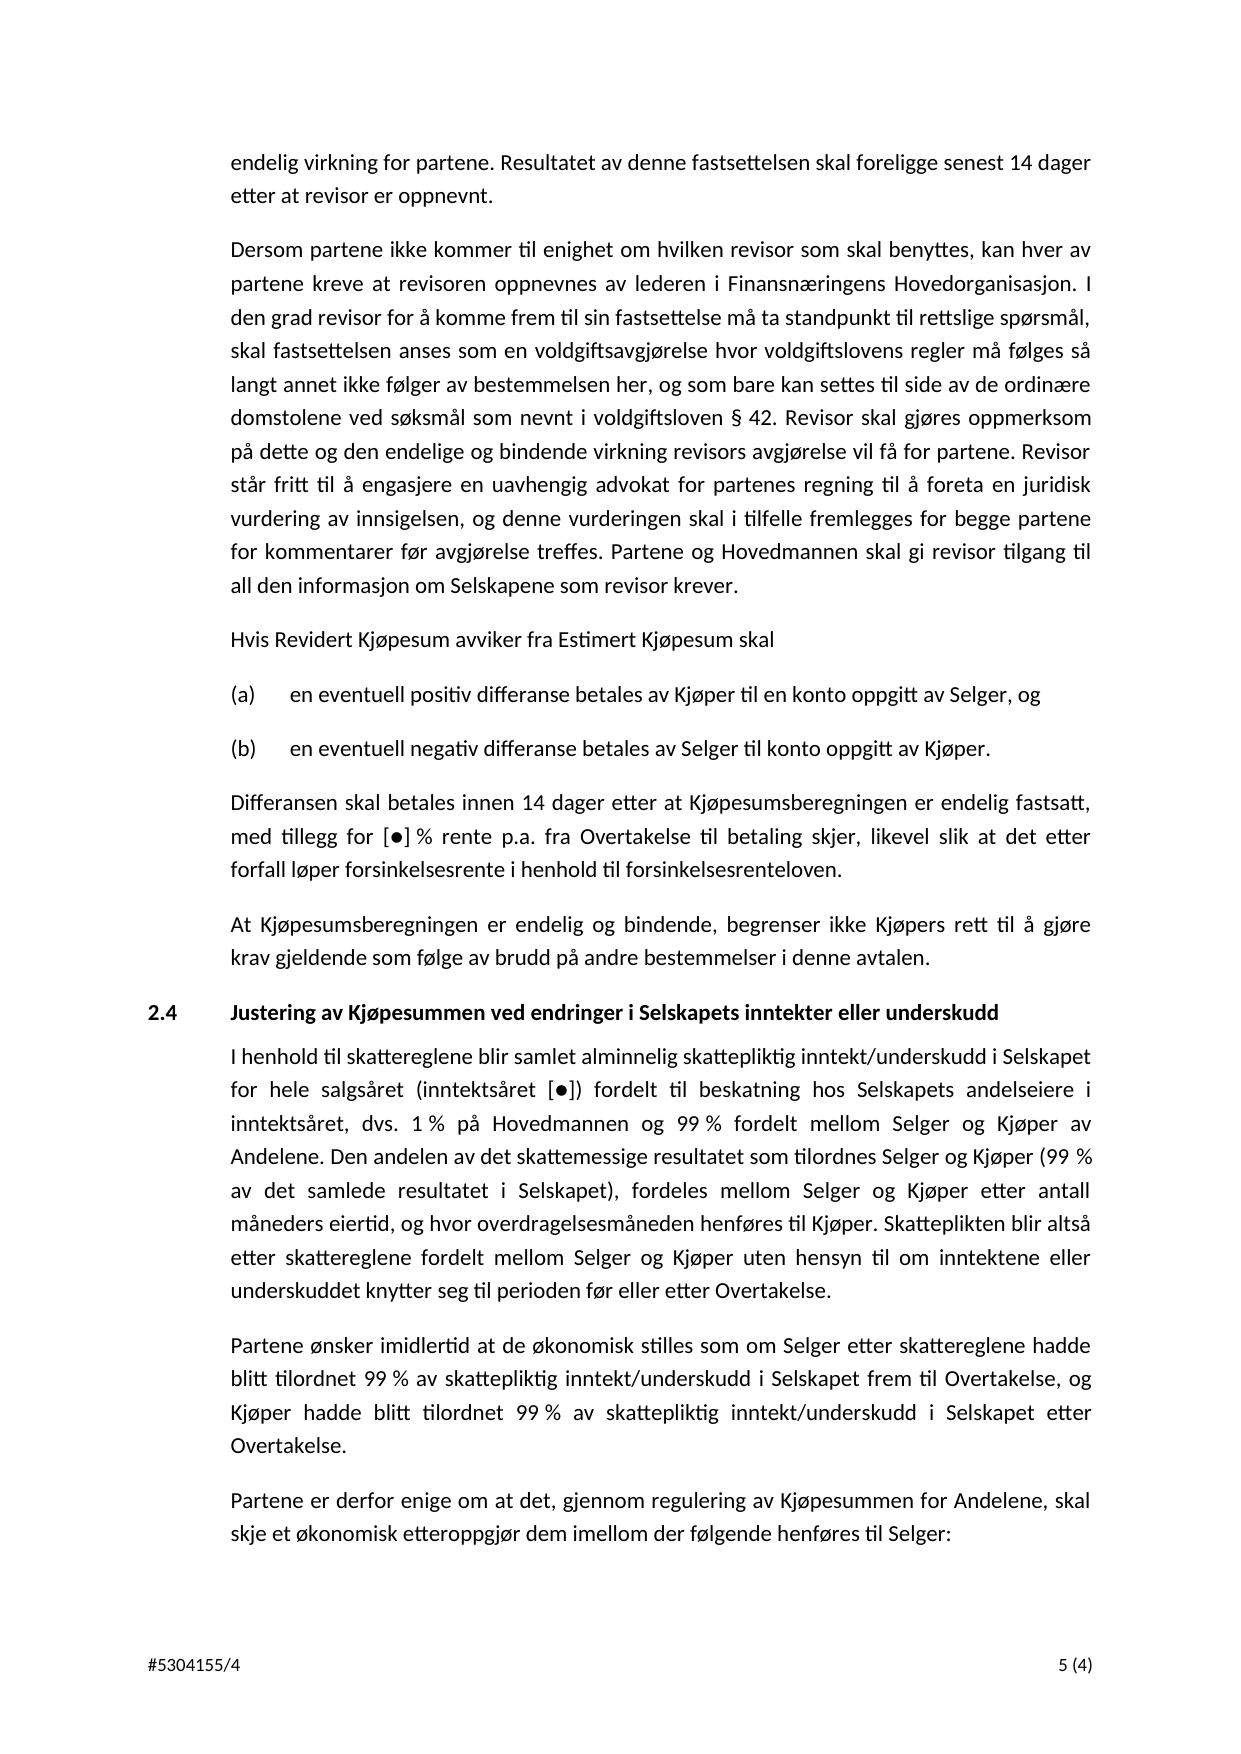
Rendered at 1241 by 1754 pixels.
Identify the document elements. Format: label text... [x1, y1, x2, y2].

text Dersom partene ikke kommer til enighet om hvilken revisor som skal benyttes, kan hver av partene kreve at revisoren oppnevnes av lederen i Finansnæringens Hovedorganisasjon. I den grad revisor for å komme frem til sin fastsettelse må ta standpunkt til rettslige spørsmål, skal fastsettelsen anses som en voldgiftsavgjørelse hvor voldgiftslovens regler må følges så langt annet ikke følger av bestemmelsen her, og som bare kan settes til side av de ordinære domstolene ved søksmål som nevnt i voldgiftsloven § 42. Revisor skal gjøres oppmerksom på dette og den endelige og bindende virkning revisors avgjørelse vil få for partene. Revisor står fritt til å engasjere en uavhengig advokat for partenes regning til å foreta en juridisk vurdering av innsigelsen, og denne vurderingen skal i tilfelle fremlegges for begge partene for kommentarer før avgjørelse treffes. Partene og Hovedmannen skal gi revisor tilgang til all den informasjon om Selskapene som revisor krever. [230, 236, 1092, 599]
text Justering av Kjøpesummen ved endringer i Selskapets inntekter eller underskudd [148, 998, 1092, 1026]
list en eventuell negativ differanse betales av Selger til konto oppgitt av Kjøper. [230, 734, 1092, 762]
list en eventuell positiv differanse betales av Kjøper til en konto oppgitt av Selger, og [230, 680, 1092, 708]
text Partene ønsker imidlertid at de økonomisk stilles som om Selger etter skattereglene hadde blitt tilordnet 99 % av skattepliktig inntekt/underskudd i Selskapet frem til Overtakelse, og Kjøper hadde blitt tilordnet 99 % av skattepliktig inntekt/underskudd i Selskapet etter Overtakelse. [230, 1331, 1092, 1460]
text Partene er derfor enige om at det, gjennom regulering av Kjøpesummen for Andelene, skal skje et økonomisk etteroppgjør dem imellom der følgende henføres til Selger: [230, 1486, 1092, 1548]
text I henhold til skattereglene blir samlet alminnelig skattepliktig inntekt/underskudd i Selskapet for hele salgsåret (inntektsåret [●]) fordelt til beskatning hos Selskapets andelseiere i inntektsåret, dvs. 1 % på Hovedmannen og 99 % fordelt mellom Selger og Kjøper av Andelene. Den andelen av det skattemessige resultatet som tilordnes Selger og Kjøper (99 % av det samlede resultatet i Selskapet), fordeles mellom Selger og Kjøper etter antall måneders eiertid, og hvor overdragelsesmåneden henføres til Kjøper. Skatteplikten blir altså etter skattereglene fordelt mellom Selger og Kjøper uten hensyn til om inntektene eller underskuddet knytter seg til perioden før eller etter Overtakelse. [230, 1042, 1092, 1305]
text Differansen skal betales innen 14 dager etter at Kjøpesumsberegningen er endelig fastsatt, med tillegg for [●] % rente p.a. fra Overtakelse til betaling skjer, likevel slik at det etter forfall løper forsinkelsesrente i henhold til forsinkelsesrenteloven. [230, 788, 1092, 884]
text Hvis Revidert Kjøpesum avviker fra Estimert Kjøpesum skal [230, 625, 1092, 653]
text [230, 148, 1092, 209]
text At Kjøpesumsberegningen er endelig og bindende, begrenser ikke Kjøpers rett til å gjøre krav gjeldende som følge av brudd på andre bestemmelser i denne avtalen. [230, 910, 1092, 972]
